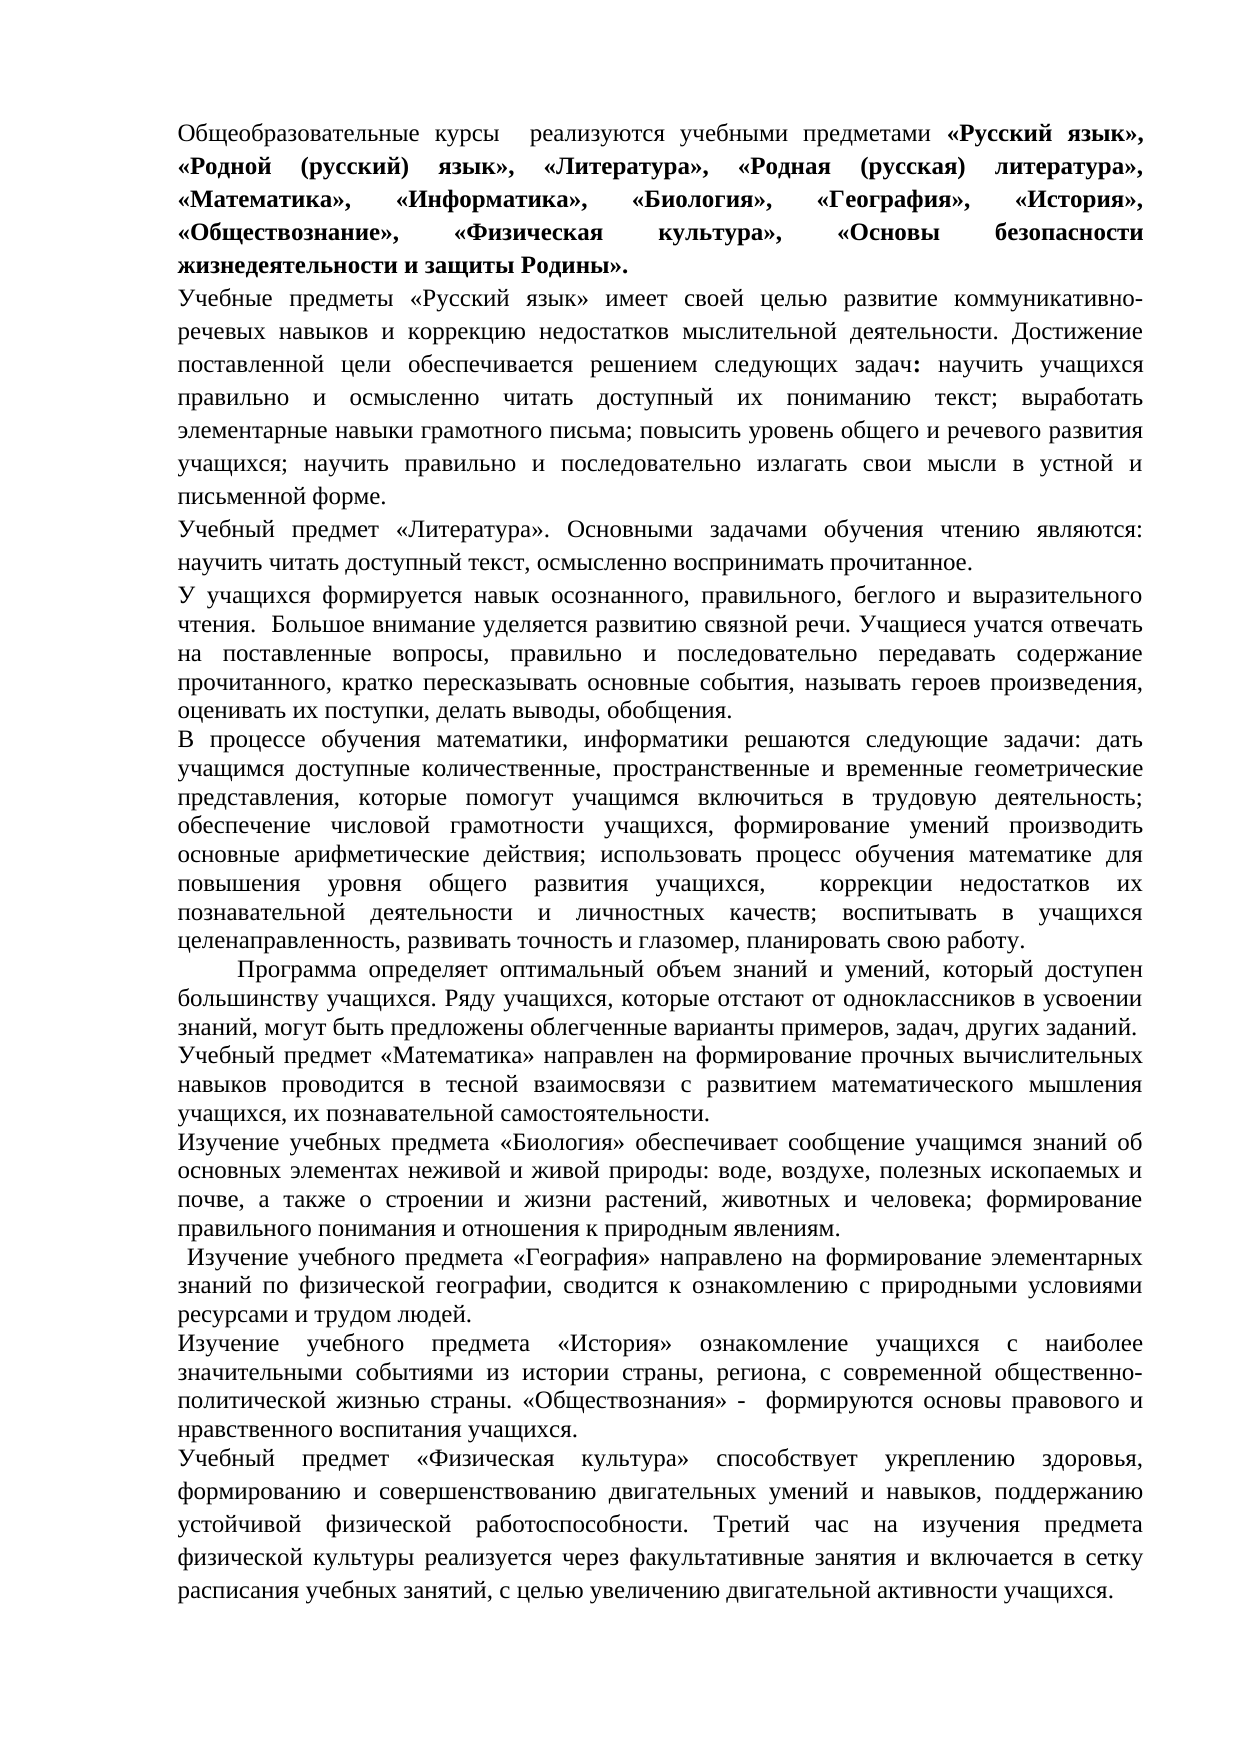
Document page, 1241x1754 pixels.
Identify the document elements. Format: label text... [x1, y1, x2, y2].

text Учебный предмет «Математика» направлен на формирование прочных вычислительных навыков проводится в тесной взаимосвязи с развитием математического мышления учащихся, их познавательной самостоятельности. [177, 1040, 1144, 1127]
text Программа определяет оптимальный объем знаний и умений, который доступен большинству учащихся. Ряду учащихся, которые отстают от одноклассников в усвоении знаний, могут быть предложены облегченные варианты примеров, задач, других заданий. [177, 954, 1144, 1040]
text Изучение учебного предмета «География» направлено на формирование элементарных знаний по физической географии, сводится к ознакомлению с природными условиями ресурсами и трудом людей. [177, 1242, 1144, 1328]
text Общеобразовательные курсы реализуются учебными предметами «Русский язык», «Родной (русский) язык», «Литература», «Родная (русская) литература», «Математика», «Информатика», «Биология», «География», «История», «Обществознание», «Физическая культура», «Основы безопасности жизнедеятельности и защиты Родины». [177, 118, 1144, 279]
text Изучение учебного предмета «История» ознакомление учащихся с наиболее значительными событиями из истории страны, региона, с современной общественно-политической жизнью страны. «Обществознания» - формируются основы правового и нравственного воспитания учащихся. [177, 1328, 1144, 1443]
text Изучение учебных предмета «Биология» обеспечивает сообщение учащимся знаний об основных элементах неживой и живой природы: воде, воздухе, полезных ископаемых и почве, а также о строении и жизни растений, животных и человека; формирование правильного понимания и отношения к природным явлениям. [177, 1127, 1144, 1242]
text Учебный предмет «Литература». Основными задачами обучения чтению являются: научить читать доступный текст, осмысленно воспринимать прочитанное. [177, 514, 1144, 576]
text В процессе обучения математики, информатики решаются следующие задачи: дать учащимся доступные количественные, пространственные и временные геометрические представления, которые помогут учащимся включиться в трудовую деятельность; обеспечение числовой грамотности учащихся, формирование умений производить основные арифметические действия; использовать процесс обучения математике для повышения уровня общего развития учащихся, коррекции недостатков их познавательной деятельности и личностных качеств; воспитывать в учащихся целенаправленность, развивать точность и глазомер, планировать свою работу. [177, 724, 1144, 954]
text Учебный предмет «Физическая культура» способствует укреплению здоровья, формированию и совершенствованию двигательных умений и навыков, поддержанию устойчивой физической работоспособности. Третий час на изучения предмета физической культуры реализуется через факультативные занятия и включается в сетку расписания учебных занятий, с целью увеличению двигательной активности учащихся. [177, 1443, 1144, 1604]
text У учащихся формируется навык осознанного, правильного, беглого и выразительного чтения. Большое внимание уделяется развитию связной речи. Учащиеся учатся отвечать на поставленные вопросы, правильно и последовательно передавать содержание прочитанного, кратко пересказывать основные события, называть героев произведения, оценивать их поступки, делать выводы, обобщения. [177, 580, 1144, 724]
text Учебные предметы «Русский язык» имеет своей целью развитие коммуникативно-речевых навыков и коррекцию недостатков мыслительной деятельности. Достижение поставленной цели обеспечивается решением следующих задач: научить учащихся правильно и осмысленно читать доступный их пониманию текст; выработать элементарные навыки грамотного письма; повысить уровень общего и речевого развития учащихся; научить правильно и последовательно излагать свои мысли в устной и письменной форме. [177, 283, 1144, 510]
